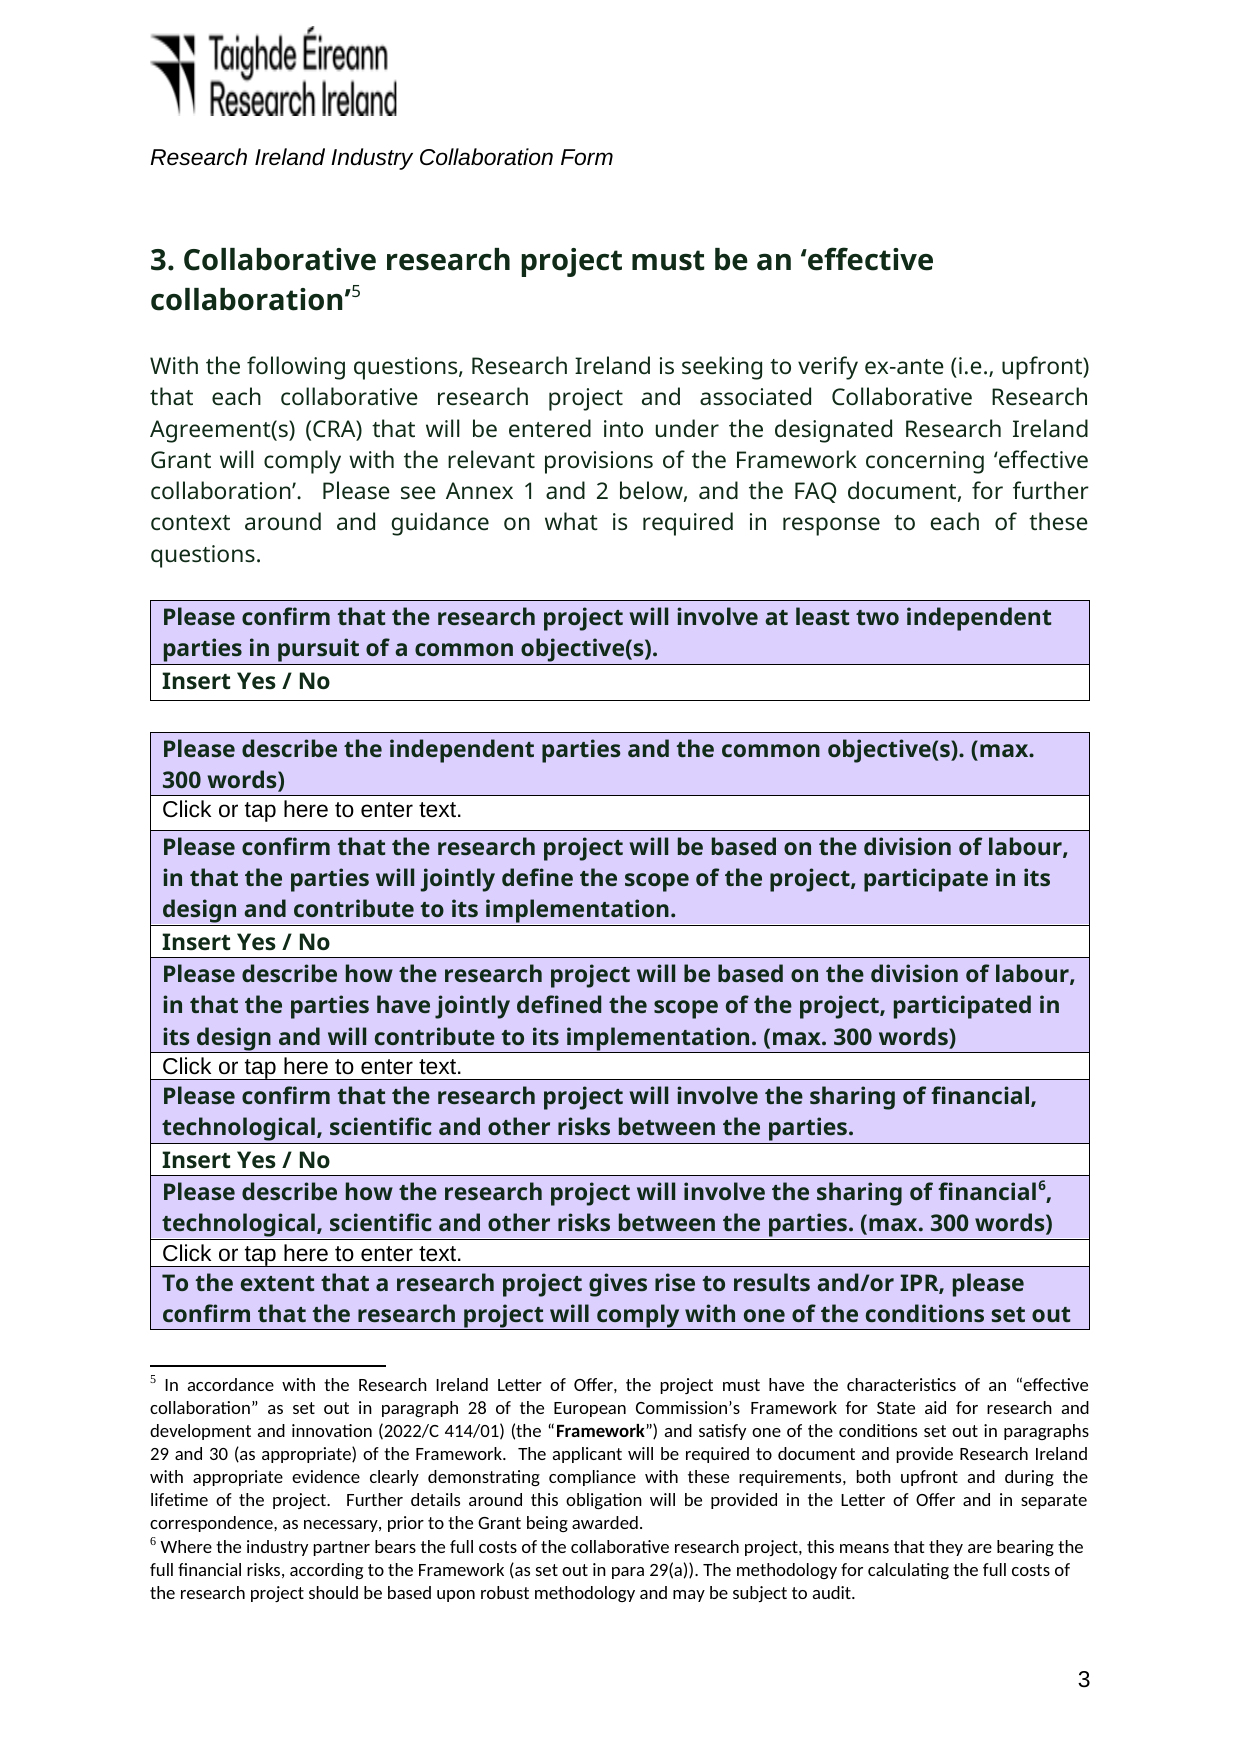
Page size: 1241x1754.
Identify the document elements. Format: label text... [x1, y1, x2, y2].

table_cell Please confirm that the research project will be based on the division of labour, in that the parties will jointly define the scope of the project, participate in its design and contribute to its implementation. [151, 831, 1089, 924]
text With the following questions, Research Ireland is seeking to verify ex-ante (i.e., upfront) that each collaborative research project and associated Collaborative Research Agreement(s) (CRA) that will be entered into under the designated Research Ireland Grant will comply with the relevant provisions of the Framework concerning ‘effective collaboration’. Please see Annex 1 and 2 below, and the FAQ document, for further context around and guidance on what is required in response to each of these questions. [150, 350, 1090, 569]
table_cell [151, 665, 1089, 699]
picture [150, 26, 397, 116]
table_cell Please confirm that the research project will involve the sharing of financial, technological, scientific and other risks between the parties. [151, 1080, 1089, 1143]
table_cell [151, 1144, 1089, 1175]
table_cell Please describe how the research project will be based on the division of labour, in that the parties have jointly defined the scope of the project, participated in its design and will contribute to its implementation. (max. 300 words) [151, 958, 1089, 1052]
table_header Please confirm that the research project will involve at least two independent parties in pursuit of a common objective(s). [151, 601, 1089, 664]
text 3. Collaborative research project must be an ‘effective collaboration’ [150, 239, 1090, 319]
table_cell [151, 1267, 1089, 1329]
table_cell Please describe how the research project will involve the sharing of financial, technological, scientific and other risks between the parties. (max. 300 words) [151, 1176, 1089, 1238]
table_cell [151, 926, 1089, 957]
table_header Please describe the independent parties and the common objective(s). (max. 300 words) [151, 733, 1089, 795]
